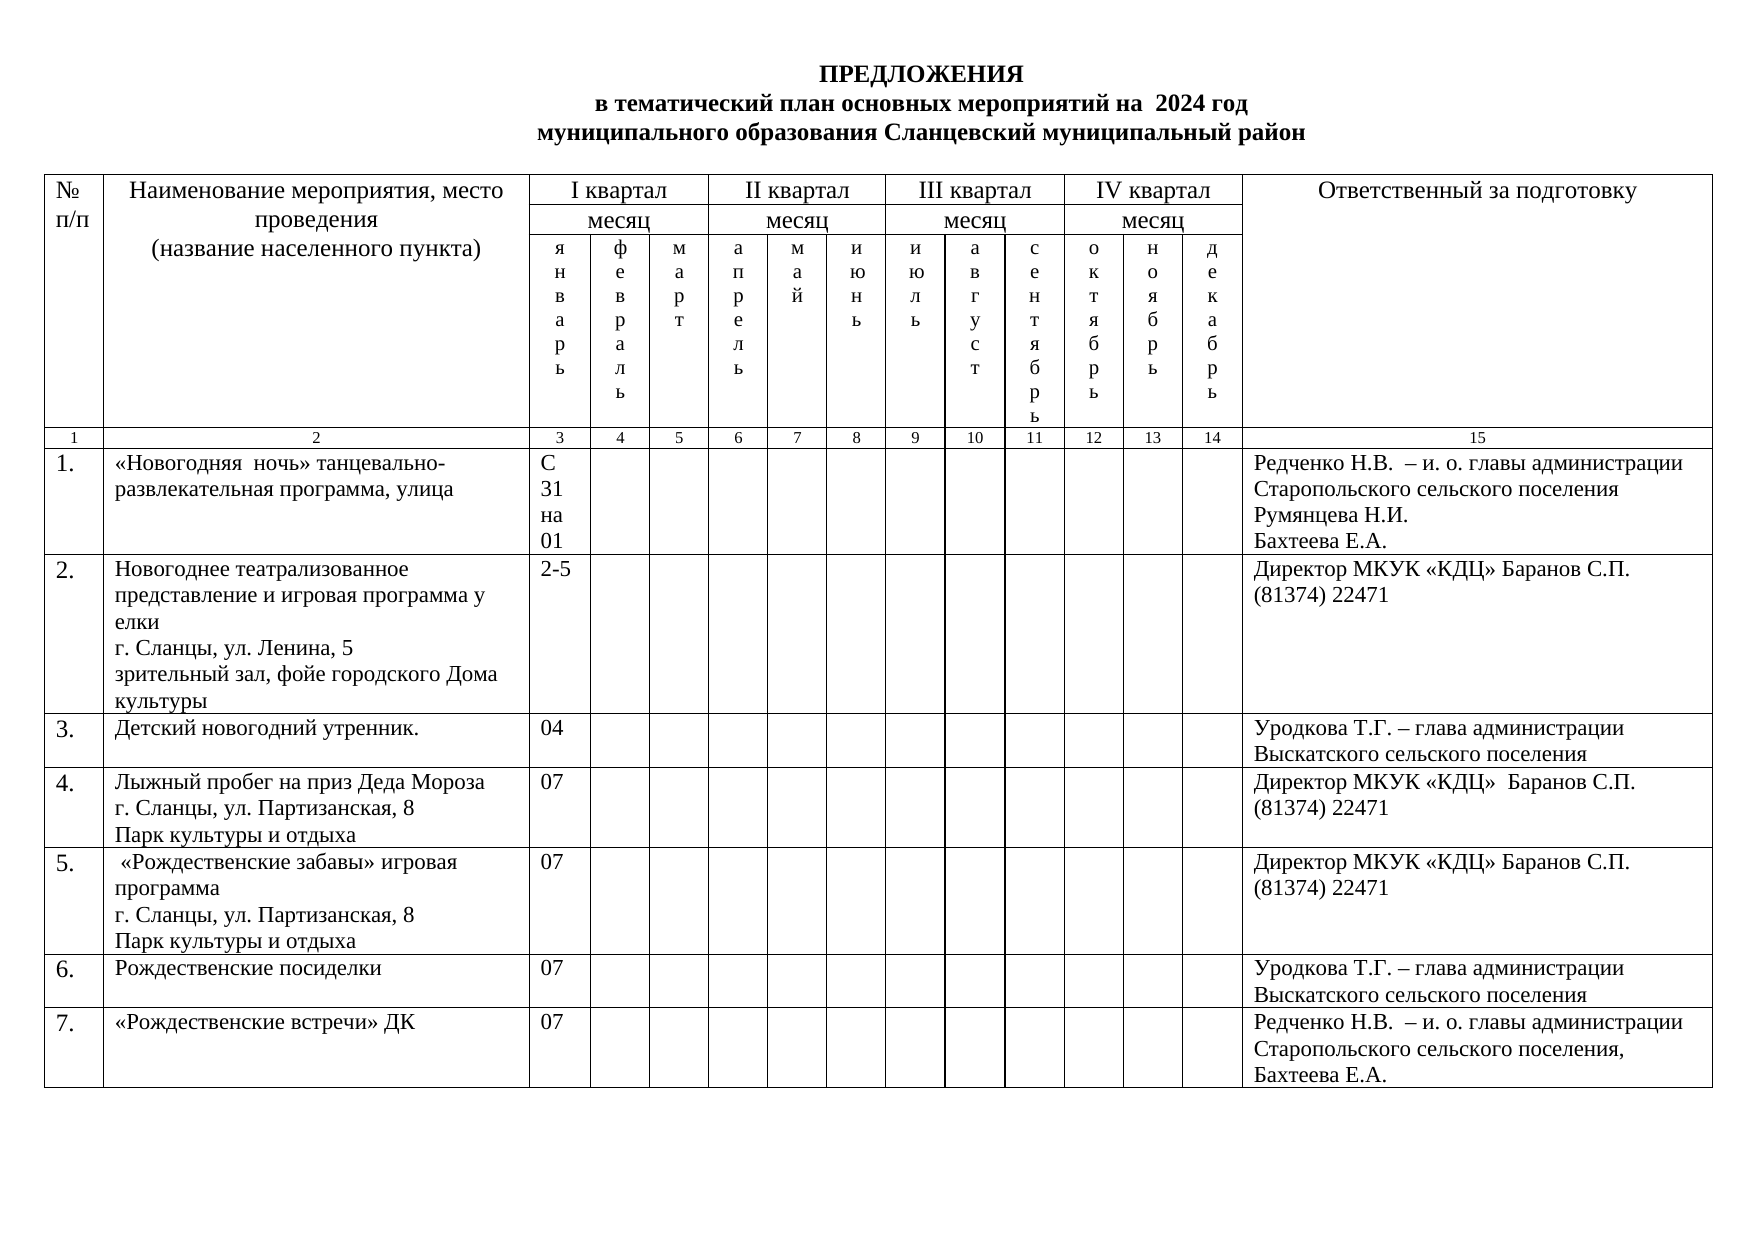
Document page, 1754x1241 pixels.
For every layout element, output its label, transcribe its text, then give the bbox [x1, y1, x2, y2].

table_cell [768, 449, 826, 554]
table_cell [886, 449, 944, 554]
table_cell Директор МКУК «КДЦ» Баранов С.П. (81374) 22471 [1243, 848, 1712, 953]
table_cell [650, 1008, 708, 1087]
table_cell [1183, 449, 1242, 554]
table_cell [1065, 555, 1123, 713]
table_cell [1065, 955, 1123, 1007]
table_cell 8 [827, 428, 885, 447]
table_cell [1183, 955, 1242, 1007]
table_cell [1006, 768, 1064, 847]
table_cell [1183, 848, 1242, 953]
table_header III квартал [886, 175, 1064, 204]
table_cell [45, 955, 103, 1007]
table_cell [1065, 1008, 1123, 1087]
table_header I квартал [530, 175, 708, 204]
table_cell [1065, 449, 1123, 554]
table_cell [1065, 848, 1123, 953]
table_cell 9 [886, 428, 944, 447]
table_cell [45, 848, 103, 953]
table_cell [709, 714, 767, 767]
table_header Ответственный за подготовку [1243, 175, 1712, 427]
table_cell [591, 768, 649, 847]
table_cell [768, 768, 826, 847]
table_cell [1065, 768, 1123, 847]
table_cell С 31 на 01 [530, 449, 590, 554]
table_cell [768, 1008, 826, 1087]
table_cell [650, 848, 708, 953]
table_cell Директор МКУК «КДЦ» Баранов С.П. (81374) 22471 [1243, 555, 1712, 713]
table_cell [45, 1008, 103, 1087]
table_cell [591, 1008, 649, 1087]
table_cell 11 [1006, 428, 1064, 447]
table_header II квартал [709, 175, 885, 204]
table_cell [1006, 714, 1064, 767]
table_cell [1006, 1008, 1064, 1087]
table_cell [709, 449, 767, 554]
table_cell [946, 955, 1004, 1007]
table_cell 4 [591, 428, 649, 447]
table_cell 13 [1124, 428, 1182, 447]
table_cell [1006, 848, 1064, 953]
text ПРЕДЛОЖЕНИЯ [177, 59, 1665, 88]
table_cell Детский новогодний утренник. [104, 714, 529, 767]
table_cell апрель [709, 235, 767, 427]
table_cell 07 [530, 955, 590, 1007]
table_cell [1183, 1008, 1242, 1087]
table_cell 2-5 [530, 555, 590, 713]
table_cell [768, 555, 826, 713]
table_cell 15 [1243, 428, 1712, 447]
table_cell [650, 449, 708, 554]
table_cell 1 [45, 428, 103, 447]
table_cell март [650, 235, 708, 427]
table_cell [946, 1008, 1004, 1087]
table_cell [827, 555, 885, 713]
table_cell [1006, 955, 1064, 1007]
table_cell [45, 555, 103, 713]
table_header Наименование мероприятия, место проведения (название населенного пункта) [104, 175, 529, 427]
table_cell февраль [591, 235, 649, 427]
table_cell 04 [530, 714, 590, 767]
table_cell [1006, 449, 1064, 554]
table_cell декабрь [1183, 235, 1242, 427]
table_cell Новогоднее театрализованное представление и игровая программа у елки г. Сланцы, ул. Ленина, 5 зрительный зал, фойе городского Дома культуры [104, 555, 529, 713]
table_cell Лыжный пробег на приз Деда Мороза г. Сланцы, ул. Партизанская, 8 Парк культуры и отдыха [104, 768, 529, 847]
table_cell [1065, 714, 1123, 767]
table_cell август [946, 235, 1004, 427]
text в тематический план основных мероприятий на 2024 год [177, 88, 1665, 117]
table_cell [886, 848, 944, 953]
table_cell [1183, 555, 1242, 713]
table_cell [768, 848, 826, 953]
table_cell [768, 955, 826, 1007]
table_cell [827, 955, 885, 1007]
table_cell [946, 449, 1004, 554]
table_cell [1124, 768, 1182, 847]
table_cell месяц [530, 205, 708, 234]
table_cell месяц [709, 205, 885, 234]
table_cell [591, 848, 649, 953]
table_cell [709, 555, 767, 713]
table_cell Директор МКУК «КДЦ» Баранов С.П. (81374) 22471 [1243, 768, 1712, 847]
table_cell [886, 555, 944, 713]
table_cell январь [530, 235, 590, 427]
table_cell [827, 1008, 885, 1087]
table_cell [591, 714, 649, 767]
table_cell 10 [946, 428, 1004, 447]
table_cell «Новогодняя ночь» танцевально-развлекательная программа, улица [104, 449, 529, 554]
table_cell [591, 555, 649, 713]
table_cell [1124, 848, 1182, 953]
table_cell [1243, 955, 1712, 1007]
table_cell ноябрь [1124, 235, 1182, 427]
table_cell Редченко Н.В. – и. о. главы администрации Старопольского сельского поселения Румянцева Н.И. Бахтеева Е.А. [1243, 449, 1712, 554]
table_cell [1183, 714, 1242, 767]
table_cell [827, 714, 885, 767]
table_cell [709, 848, 767, 953]
table_cell 07 [530, 848, 590, 953]
table_cell [650, 955, 708, 1007]
table_cell [946, 714, 1004, 767]
table_cell [1124, 449, 1182, 554]
table_cell [886, 955, 944, 1007]
table_cell 14 [1183, 428, 1242, 447]
table_cell [650, 768, 708, 847]
table_cell [591, 955, 649, 1007]
table_cell [827, 449, 885, 554]
table_cell [946, 768, 1004, 847]
table_cell 12 [1065, 428, 1123, 447]
table_cell [768, 714, 826, 767]
table_cell [591, 449, 649, 554]
table_cell [827, 768, 885, 847]
table_cell сентябрь [1006, 235, 1064, 427]
table_cell [1124, 1008, 1182, 1087]
table_cell [886, 768, 944, 847]
table_header IV квартал [1065, 175, 1242, 204]
table_cell 3 [530, 428, 590, 447]
table_cell 07 [530, 1008, 590, 1087]
table_cell [886, 714, 944, 767]
table_cell 2 [104, 428, 529, 447]
table_cell [1124, 555, 1182, 713]
table_cell [45, 714, 103, 767]
table_cell «Рождественские забавы» игровая программа г. Сланцы, ул. Партизанская, 8 Парк культуры и отдыха [104, 848, 529, 953]
table_cell май [768, 235, 826, 427]
table_cell [1124, 955, 1182, 1007]
table_cell октябрь [1065, 235, 1123, 427]
table_cell [1183, 768, 1242, 847]
table_cell месяц [886, 205, 1064, 234]
table_cell [827, 848, 885, 953]
table_cell [650, 555, 708, 713]
table_cell 7 [768, 428, 826, 447]
text муниципального образования Сланцевский муниципальный район [177, 117, 1665, 145]
table_cell [946, 848, 1004, 953]
table_cell июль [886, 235, 944, 427]
table_cell [946, 555, 1004, 713]
table_cell месяц [1065, 205, 1242, 234]
table_cell Редченко Н.В. – и. о. главы администрации Старопольского сельского поселения, Бахтеева Е.А. [1243, 1008, 1712, 1087]
table_cell 07 [530, 768, 590, 847]
table_cell 5 [650, 428, 708, 447]
table_cell [1006, 555, 1064, 713]
table_cell [45, 449, 103, 554]
table_cell «Рождественские встречи» ДК [104, 1008, 529, 1087]
table_cell Рождественские посиделки [104, 955, 529, 1007]
table_cell [709, 1008, 767, 1087]
table_header № п/п [45, 175, 103, 427]
table_cell Уродкова Т.Г. – глава администрации Выскатского сельского поселения [1243, 714, 1712, 767]
table_cell [709, 955, 767, 1007]
table_cell [650, 714, 708, 767]
table_cell [1124, 714, 1182, 767]
table_cell [45, 768, 103, 847]
table_cell 6 [709, 428, 767, 447]
table_cell июнь [827, 235, 885, 427]
table_cell [886, 1008, 944, 1087]
table_cell [709, 768, 767, 847]
